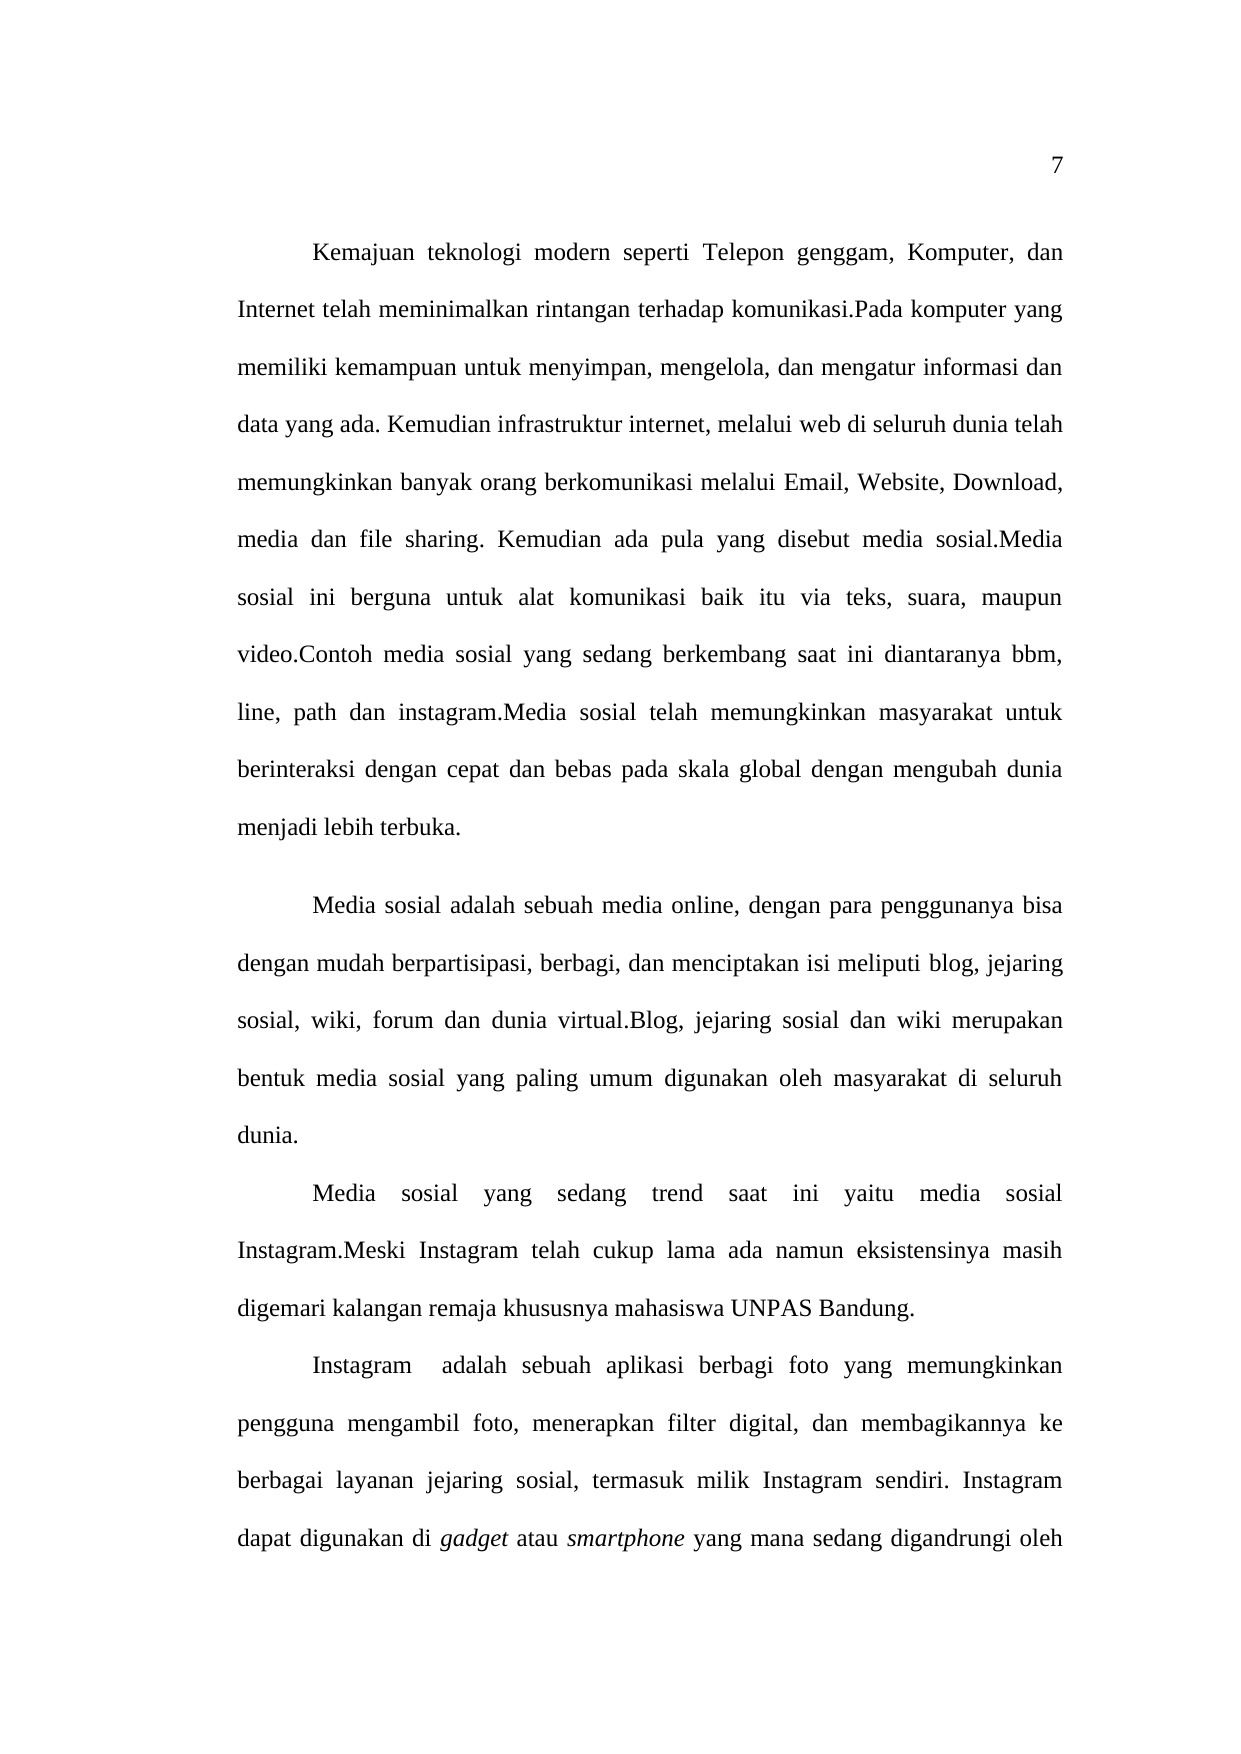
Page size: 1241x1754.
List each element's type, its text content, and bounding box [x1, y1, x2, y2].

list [237, 1350, 1063, 1552]
list Media sosial adalah sebuah media online, dengan para penggunanya bisa dengan mudah berpartisipasi, berbagi, dan menciptakan isi meliputi blog, jejaring sosial, wiki, forum dan dunia virtual.Blog, jejaring sosial dan wiki merupakan bentuk media sosial yang paling umum digunakan oleh masyarakat di seluruh dunia. [237, 890, 1063, 1149]
list Media sosial yang sedang trend saat ini yaitu media sosial Instagram.Meski Instagram telah cukup lama ada namun eksistensinya masih digemari kalangan remaja khususnya mahasiswa UNPAS Bandung. [237, 1178, 1063, 1322]
text Kemajuan teknologi modern seperti Telepon genggam, Komputer, dan Internet telah meminimalkan rintangan terhadap komunikasi.Pada komputer yang memiliki kemampuan untuk menyimpan, mengelola, dan mengatur informasi dan data yang ada. Kemudian infrastruktur internet, melalui web di seluruh dunia telah memungkinkan banyak orang berkomunikasi melalui Email, Website, Download, media dan file sharing. Kemudian ada pula yang disebut media sosial.Media sosial ini berguna untuk alat komunikasi baik itu via teks, suara, maupun video.Contoh media sosial yang sedang berkembang saat ini diantaranya bbm, line, path dan instagram.Media sosial telah memungkinkan masyarakat untuk berinteraksi dengan cepat dan bebas pada skala global dengan mengubah dunia menjadi lebih terbuka. [237, 237, 1063, 841]
